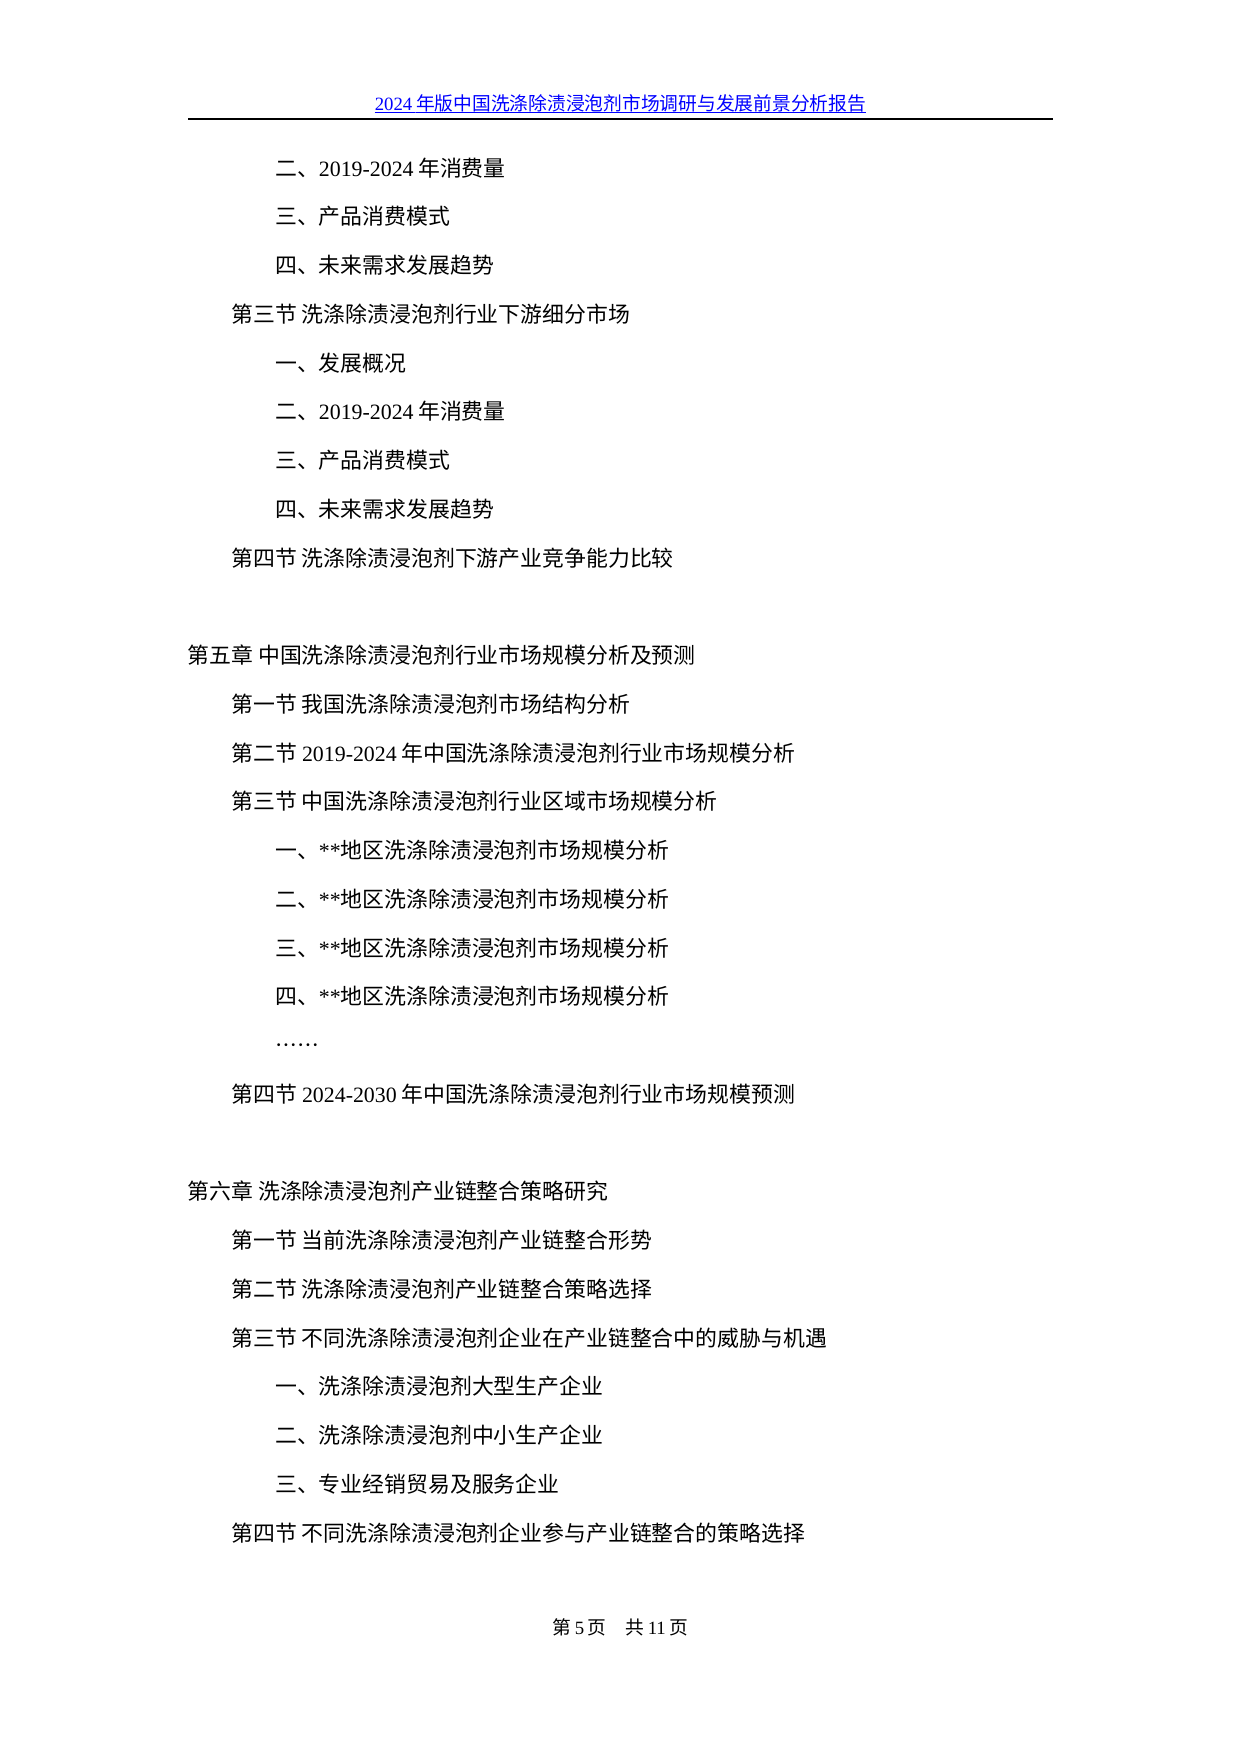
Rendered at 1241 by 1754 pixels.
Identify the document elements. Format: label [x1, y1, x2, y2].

text [187, 150, 1053, 1548]
